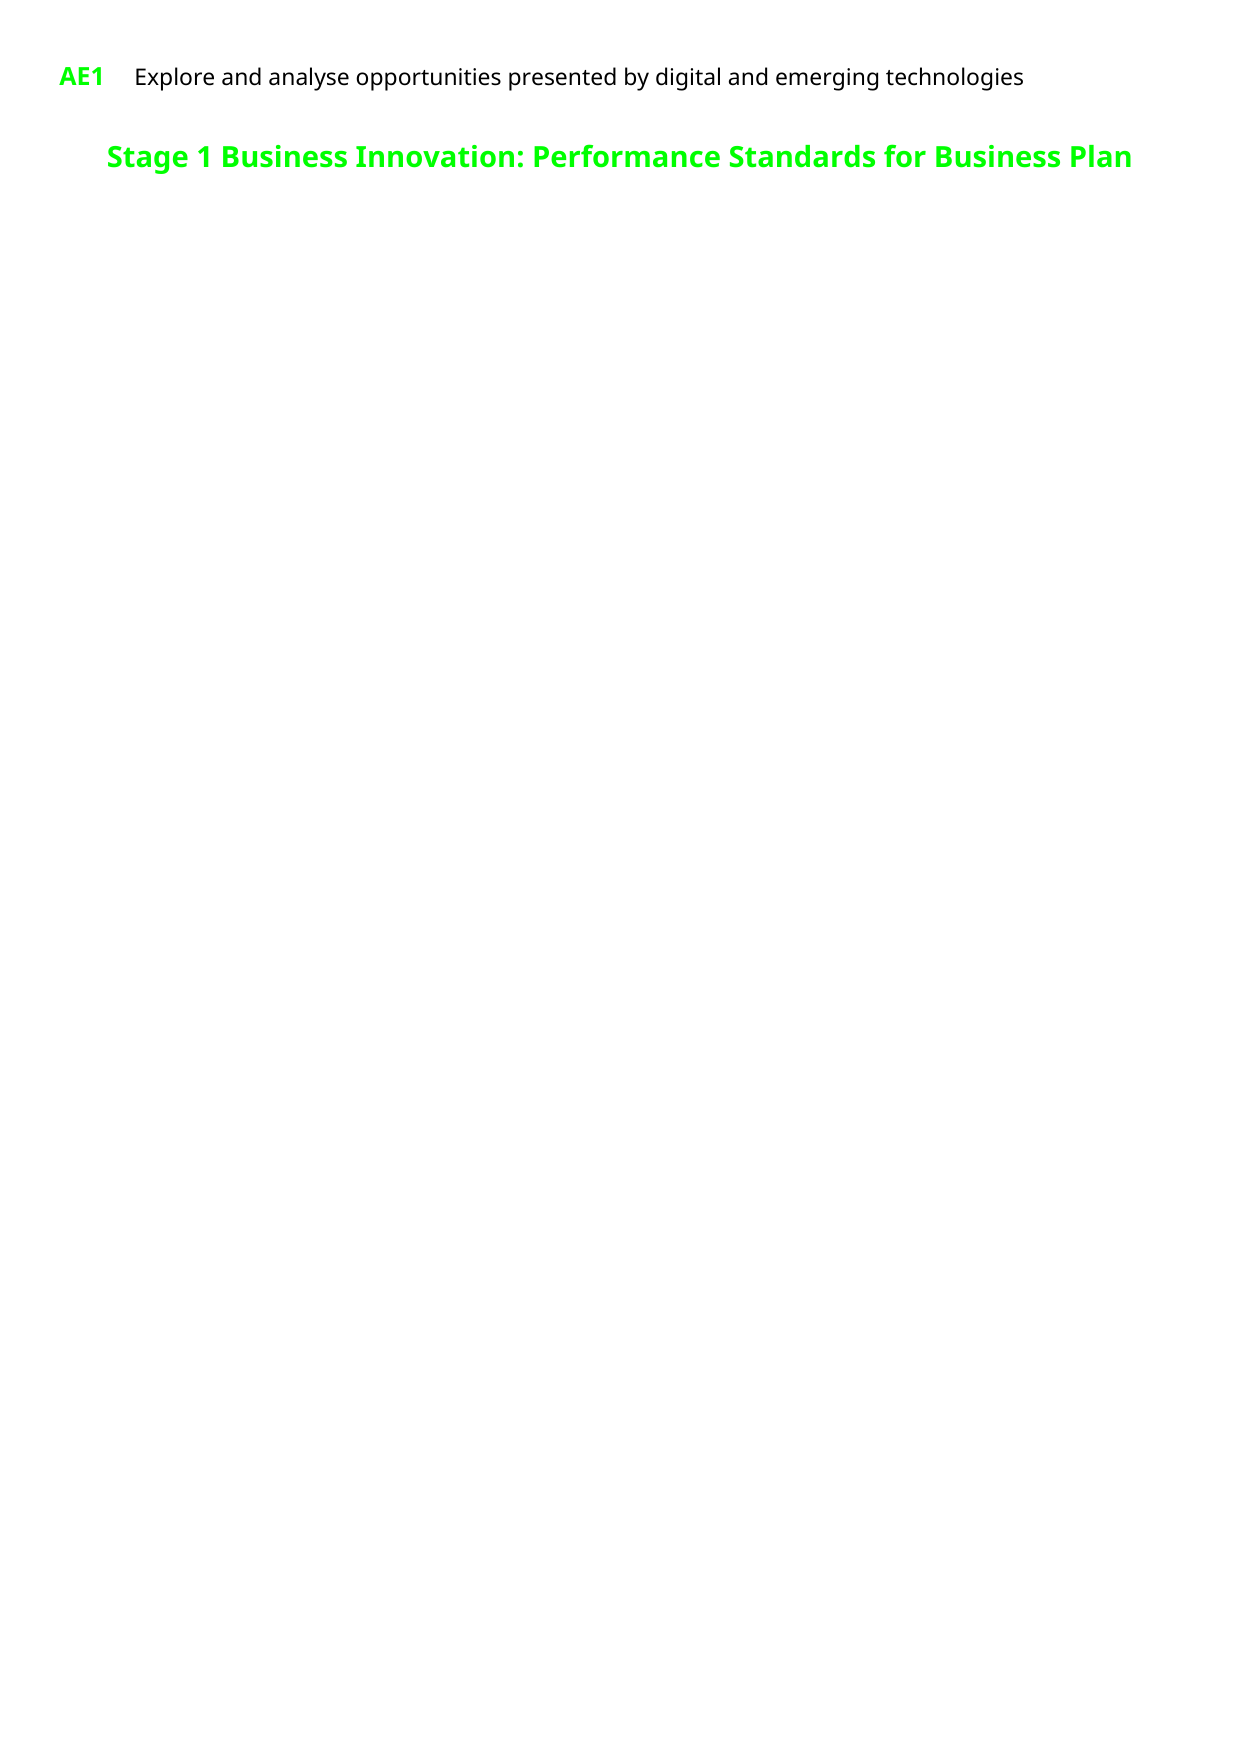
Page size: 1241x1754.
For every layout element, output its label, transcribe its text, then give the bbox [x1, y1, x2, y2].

text Stage 1 Business Innovation: Performance Standards for Business Plan [59, 136, 1181, 176]
text AE1 Explore and analyse opportunities presented by digital and emerging technologies [59, 59, 1181, 93]
